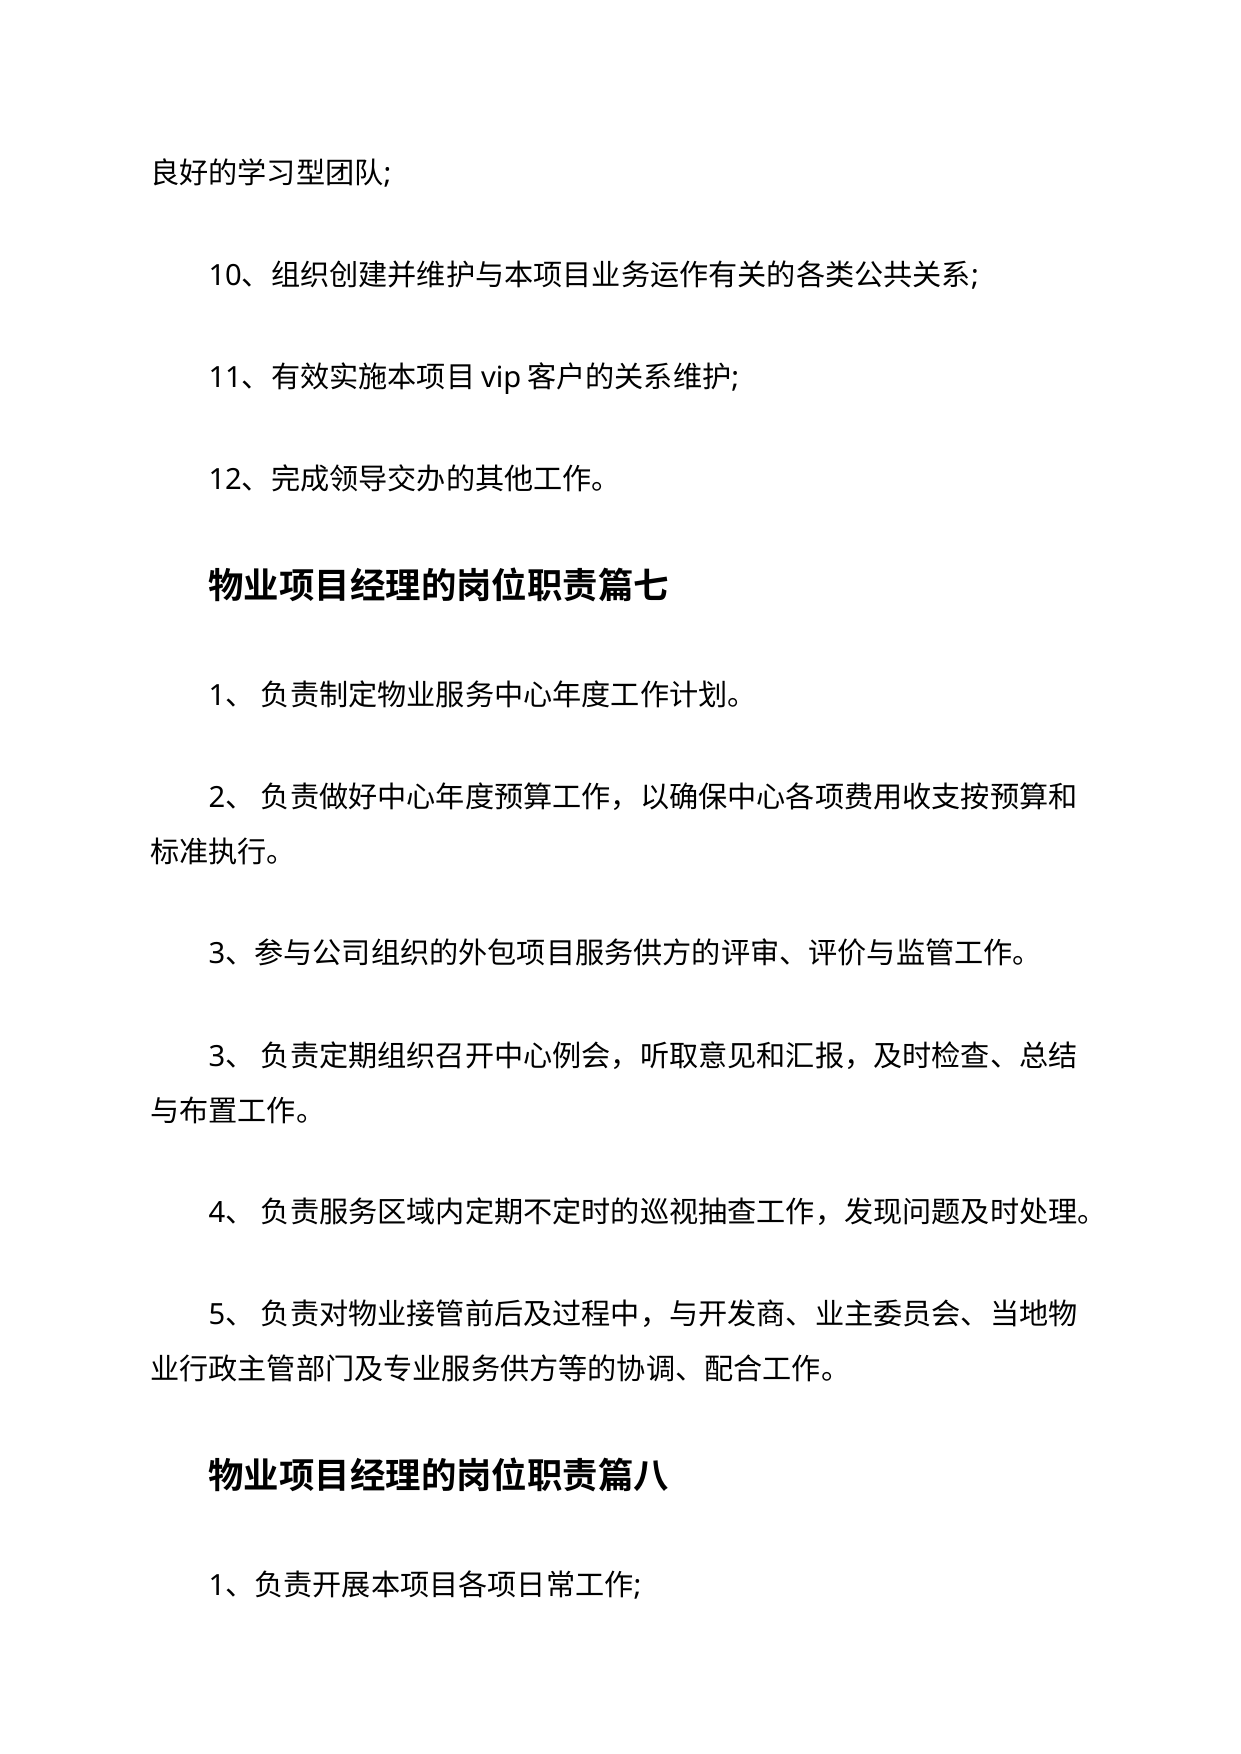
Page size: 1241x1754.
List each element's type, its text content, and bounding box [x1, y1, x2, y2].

text 1、负责开展本项目各项日常工作; [150, 1561, 1090, 1603]
text 3、 负责定期组织召开中心例会，听取意见和汇报，及时检查、总结与布置工作。 [150, 1032, 1090, 1129]
text 11、有效实施本项目vip客户的关系维护; [150, 354, 1090, 396]
text 3、参与公司组织的外包项目服务供方的评审、评价与监管工作。 [150, 930, 1090, 972]
text 1、 负责制定物业服务中心年度工作计划。 [150, 671, 1090, 714]
text 12、完成领导交办的其他工作。 [150, 456, 1090, 498]
text 物业项目经理的岗位职责篇七 [150, 558, 1090, 609]
text 5、 负责对物业接管前后及过程中，与开发商、业主委员会、当地物业行政主管部门及专业服务供方等的协调、配合工作。 [150, 1291, 1090, 1388]
text 10、组织创建并维护与本项目业务运作有关的各类公共关系; [150, 252, 1090, 294]
text 2、 负责做好中心年度预算工作，以确保中心各项费用收支按预算和标准执行。 [150, 773, 1090, 871]
text 4、 负责服务区域内定期不定时的巡视抽查工作，发现问题及时处理。 [150, 1189, 1090, 1231]
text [150, 150, 1090, 192]
text 物业项目经理的岗位职责篇八 [150, 1448, 1090, 1499]
